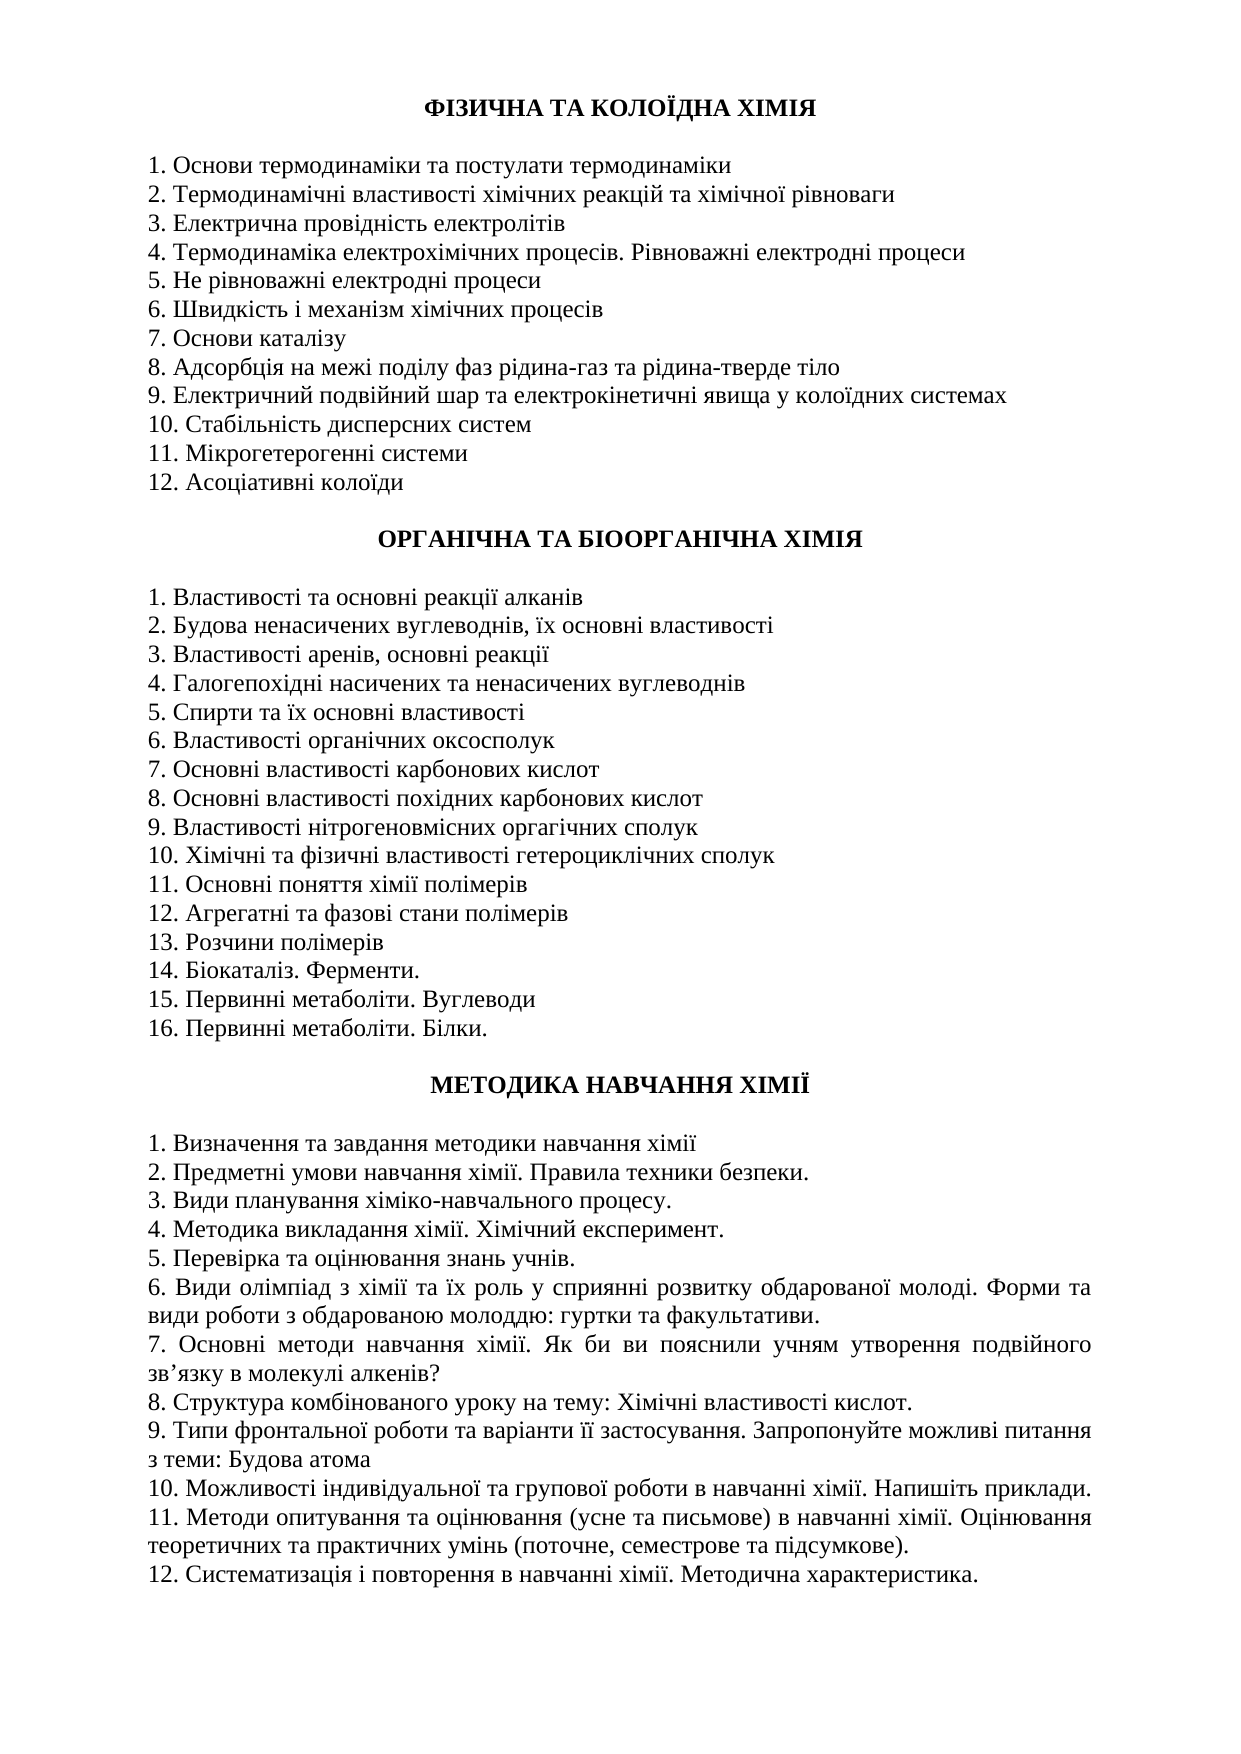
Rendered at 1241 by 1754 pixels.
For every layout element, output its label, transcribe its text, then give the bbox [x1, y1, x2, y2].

text 1. Властивості та основні реакції алканів [148, 582, 1093, 610]
text 14. Біокаталіз. Ферменти. [148, 955, 1093, 984]
text 5. Спирти та їх основні властивості [148, 697, 1093, 725]
text 10. Хімічні та фізичні властивості гетероциклічних сполук [148, 840, 1093, 869]
text 5. Не рівноважні електродні процеси [148, 265, 1093, 294]
text 6. Види олімпіад з хімії та їх роль у сприянні розвитку обдарованої молоді. Форми та види роботи з обдарованою молоддю: гуртки та факультативи. [148, 1272, 1093, 1329]
text 4. Методика викладання хімії. Хімічний експеримент. [148, 1214, 1093, 1243]
text 11. Мікрогетерогенні системи [148, 438, 1093, 467]
text 3. Електрична провідність електролітів [148, 208, 1093, 237]
text 8. Основні властивості похідних карбонових кислот [148, 783, 1093, 812]
text 3. Види планування хіміко-навчального процесу. [148, 1185, 1093, 1214]
text 6. Швидкість і механізм хімічних процесів [148, 294, 1093, 323]
text 12. Систематизація і повторення в навчанні хімії. Методична характеристика. [148, 1559, 1093, 1588]
text 4. Галогепохідні насичених та ненасичених вуглеводнів [148, 668, 1093, 697]
text 2. Предметні умови навчання хімії. Правила техники безпеки. [148, 1157, 1093, 1185]
text 3. Властивості аренів, основні реакції [148, 639, 1093, 668]
text 2. Термодинамічні властивості хімічних реакцій та хімічної рівноваги [148, 179, 1093, 208]
text 7. Основи каталізу [148, 323, 1093, 352]
text 7. Основні властивості карбонових кислот [148, 754, 1093, 783]
text 2. Будова ненасичених вуглеводнів, їх основні властивості [148, 610, 1093, 639]
text 15. Первинні метаболіти. Вуглеводи [148, 984, 1093, 1013]
text МЕТОДИКА НАВЧАННЯ ХІМІЇ [148, 1070, 1093, 1099]
text 12. Асоціативні колоїди [148, 467, 1093, 495]
text 9. Типи фронтальної роботи та варіанти її застосування. Запропонуйте можливі питання з теми: Будова атома [148, 1415, 1093, 1473]
text 13. Розчини полімерів [148, 927, 1093, 955]
text 6. Властивості органічних оксосполук [148, 725, 1093, 754]
text 8. Адсорбція на межі поділу фаз рідина-газ та рідина-тверде тіло [148, 352, 1093, 380]
text ФІЗИЧНА ТА КОЛОЇДНА ХІМІЯ [148, 93, 1093, 122]
text 1. Основи термодинаміки та постулати термодинаміки [148, 150, 1093, 179]
text 9. Електричний подвійний шар та електрокінетичні явища у колоїдних системах [148, 380, 1093, 409]
text 16. Первинні метаболіти. Білки. [148, 1013, 1093, 1042]
text 1. Визначення та завдання методики навчання хімії [148, 1128, 1093, 1157]
text ОРГАНІЧНА ТА БІООРГАНІЧНА ХІМІЯ [148, 524, 1093, 553]
text 11. Основні поняття хімії полімерів [148, 869, 1093, 898]
text 7. Основні методи навчання хімії. Як би ви пояснили учням утворення подвійного зв’язку в молекулі алкенів? [148, 1329, 1093, 1387]
text 12. Агрегатні та фазові стани полімерів [148, 898, 1093, 927]
text 10. Можливості індивідуальної та групової роботи в навчанні хімії. Напишіть приклади. [148, 1473, 1093, 1502]
text 9. Властивості нітрогеновмісних оргагічних сполук [148, 812, 1093, 840]
text 11. Методи опитування та оцінювання (усне та письмове) в навчанні хімії. Оцінювання теоретичних та практичних умінь (поточне, семестрове та підсумкове). [148, 1502, 1093, 1559]
text 10. Стабільність дисперсних систем [148, 409, 1093, 438]
text 8. Структура комбінованого уроку на тему: Хімічні властивості кислот. [148, 1387, 1093, 1415]
text 5. Перевірка та оцінювання знань учнів. [148, 1243, 1093, 1272]
text 4. Термодинаміка електрохімічних процесів. Рівноважні електродні процеси [148, 237, 1093, 265]
